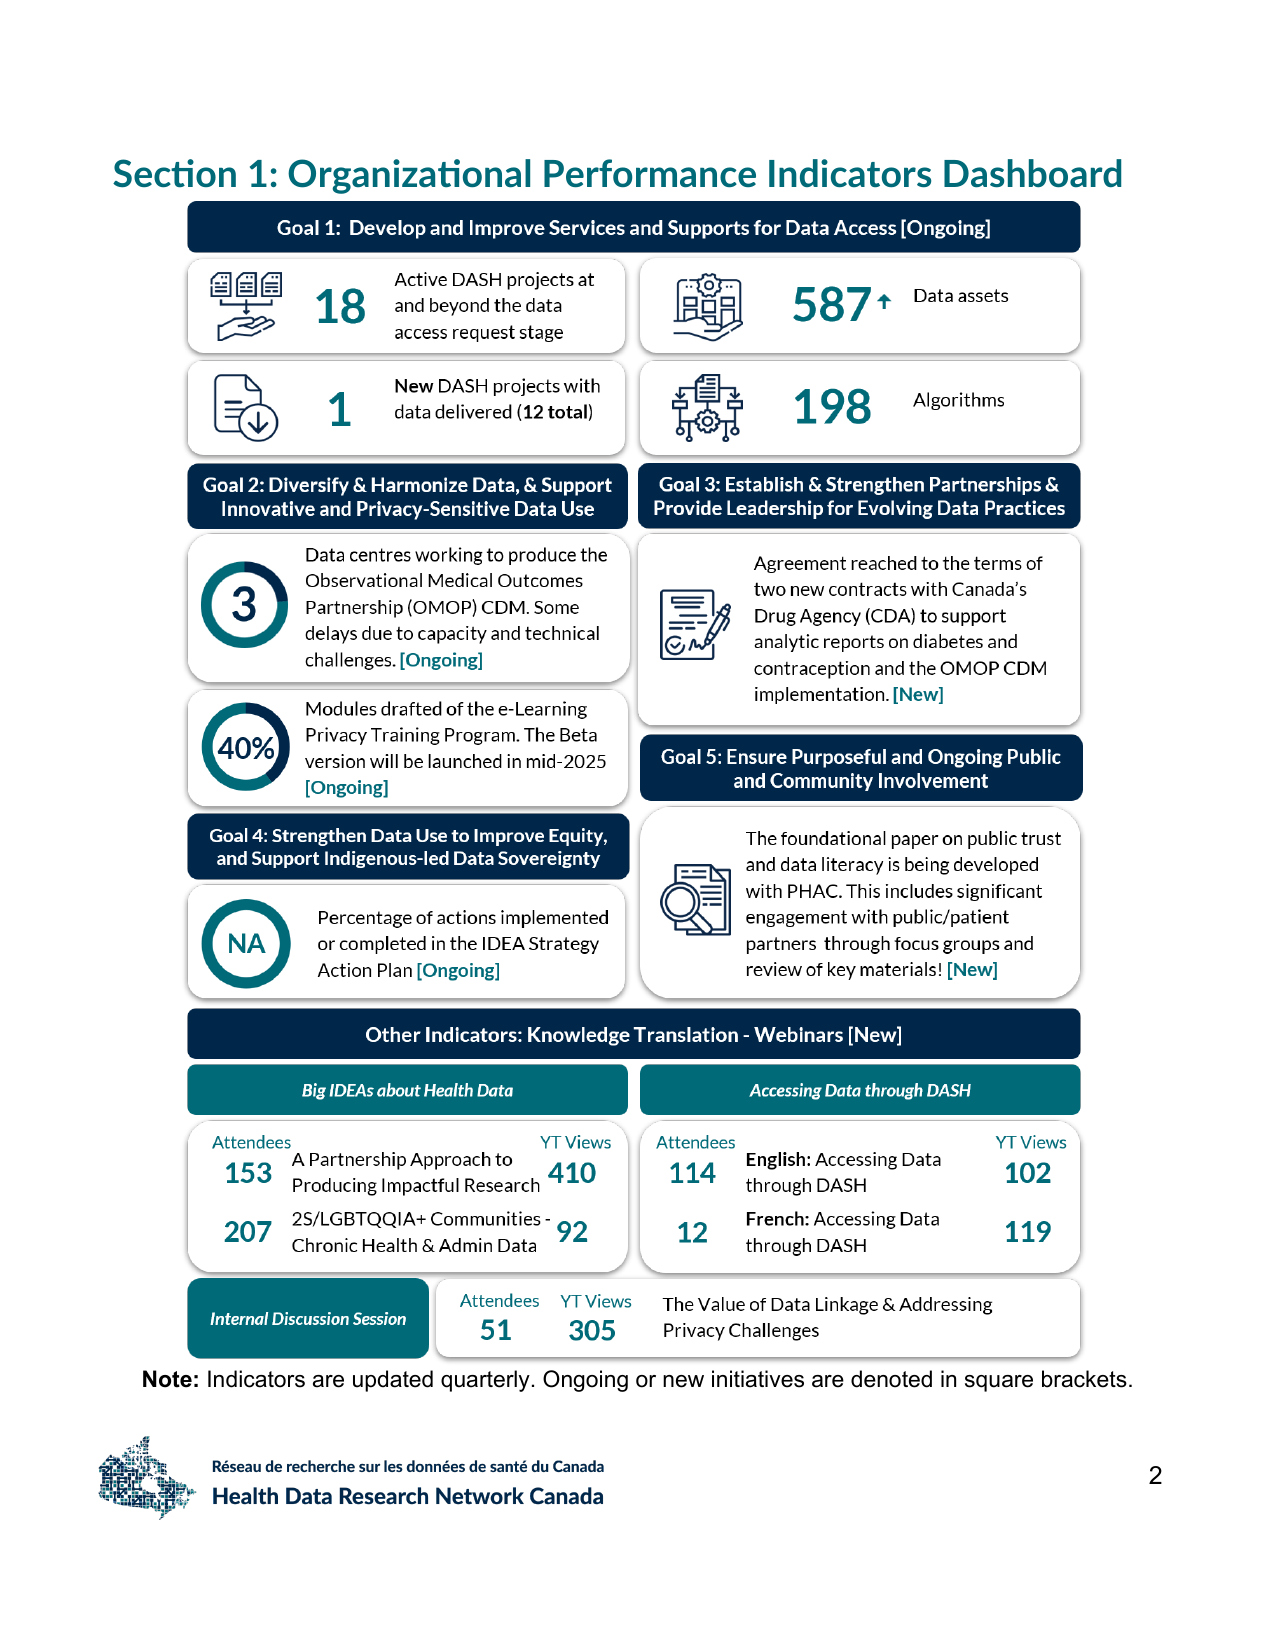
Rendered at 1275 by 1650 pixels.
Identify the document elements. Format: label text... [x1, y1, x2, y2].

picture [180, 201, 1095, 1366]
subtitle Section 1: Organizational Performance Indicators Dashboard [112, 150, 1162, 195]
picture [96, 1411, 616, 1546]
text Note: Indicators are updated quarterly. Ongoing or new initiatives are denoted in square brackets. [112, 1366, 1162, 1392]
